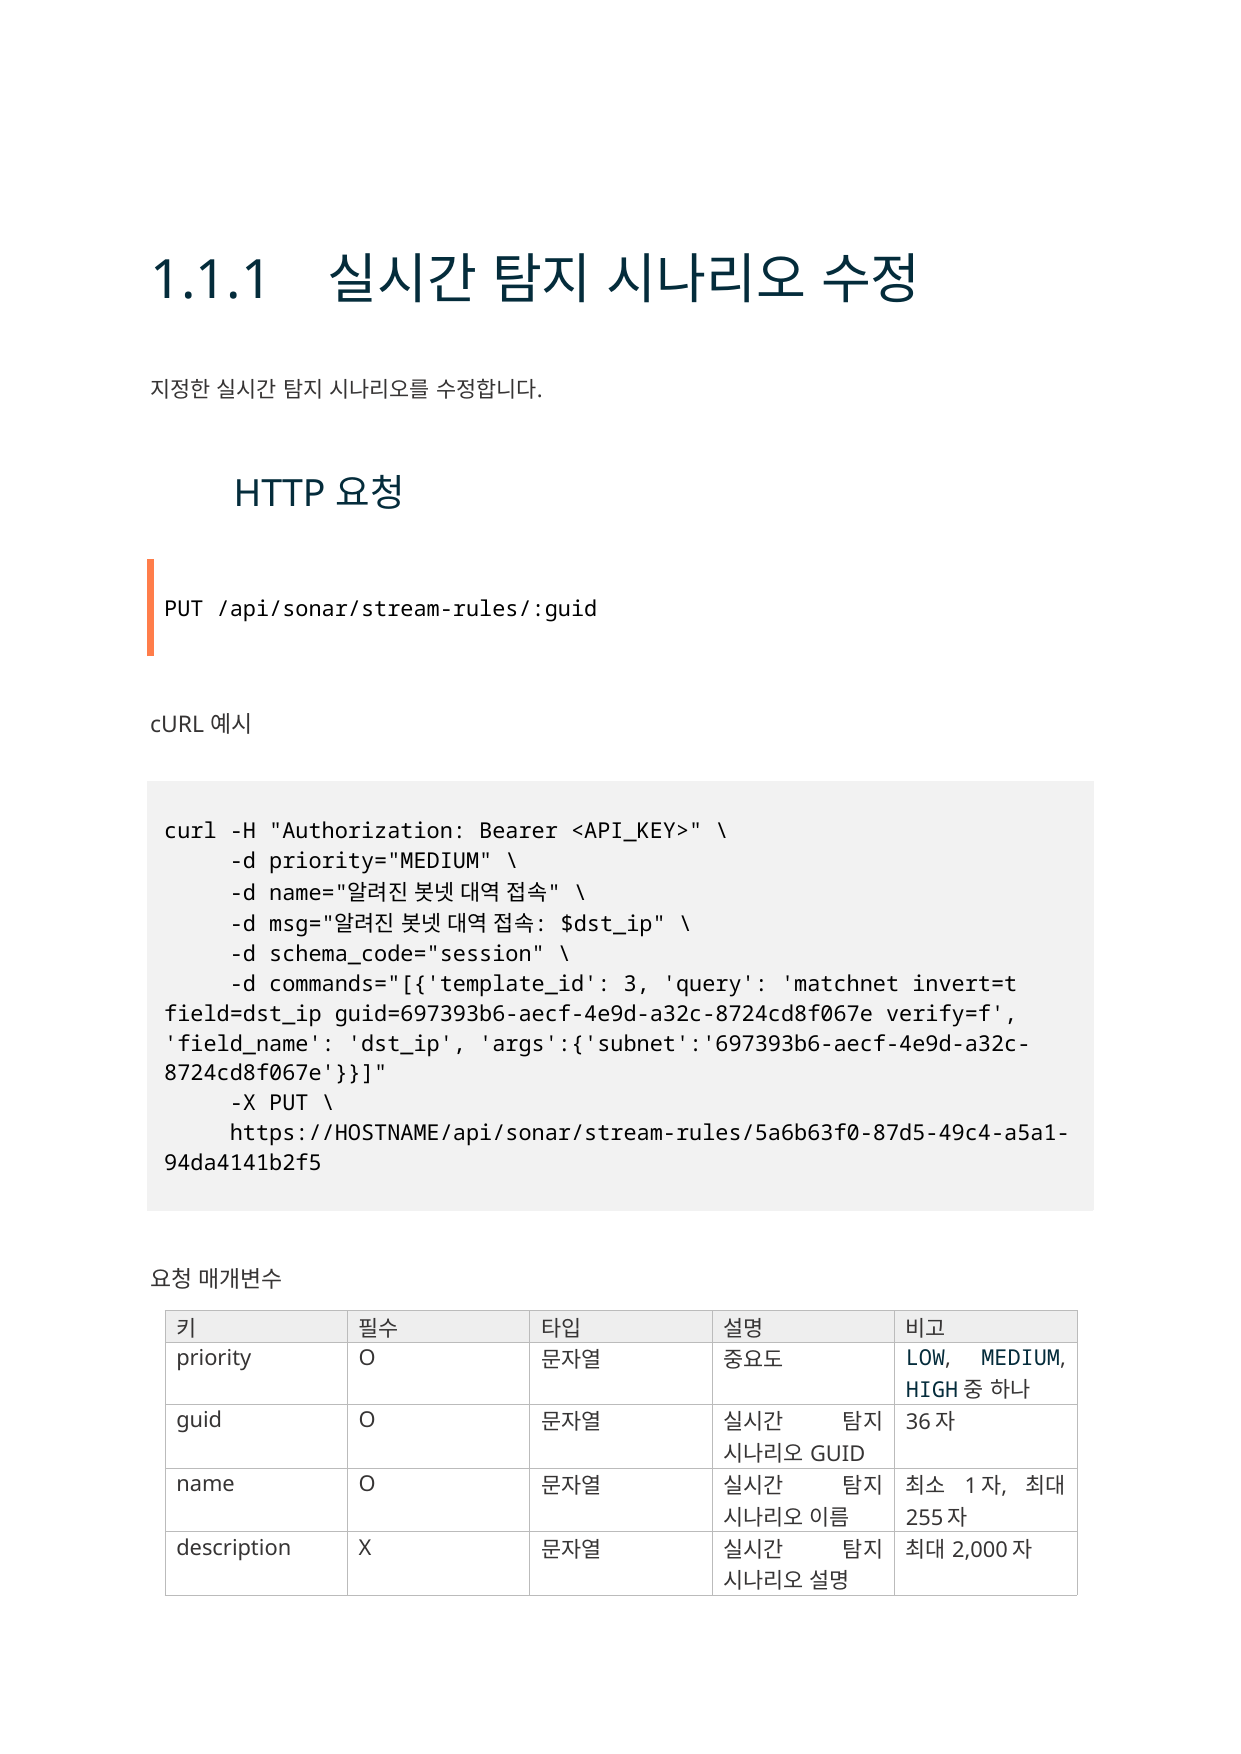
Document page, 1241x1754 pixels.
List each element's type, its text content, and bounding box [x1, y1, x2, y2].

text PUT /api/sonar/stream-rules/:guid [154, 560, 1093, 656]
table_cell description [166, 1532, 347, 1595]
table_header 타입 [530, 1311, 712, 1342]
table_cell guid [166, 1405, 347, 1468]
table_cell 문자열 [530, 1343, 712, 1404]
table_cell LOW, MEDIUM, HIGH 중 하나 [895, 1343, 1077, 1404]
table_cell X [348, 1532, 529, 1595]
table_cell 실시간 탐지 시나리오 이름 [713, 1469, 894, 1531]
table_cell O [348, 1469, 529, 1531]
table_cell 최대 2,000자 [895, 1532, 1077, 1595]
table_cell 문자열 [530, 1469, 712, 1531]
table_cell 실시간 탐지 시나리오 GUID [713, 1405, 894, 1468]
table_cell O [348, 1343, 529, 1404]
table_cell O [348, 1405, 529, 1468]
table_header 비고 [895, 1311, 1077, 1342]
text curl -H "Authorization: Bearer <API_KEY>" \ -d priority="MEDIUM" \ -d name="알려진 봇넷 대역 접속" \ -d msg="알려진 봇넷 대역 접속: $dst_ip" \ -d schema_code="session" \ -d commands="[{'template_id': 3, 'query': 'matchnet invert=t field=dst_ip guid=697393b6-aecf-4e9d-a32c-8724cd8f067e verify=f', 'field_name': 'dst_ip', 'args':{'subnet':'697393b6-aecf-4e9d-a32c-8724cd8f067e'}}]" -X PUT \ https://HOSTNAME/api/sonar/stream-rules/5a6b63f0-87d5-49c4-a5a1-94da4141b2f5 [148, 782, 1093, 1210]
table_header 키 [166, 1311, 347, 1342]
table_cell 최소 1자, 최대 255자 [895, 1469, 1077, 1531]
table_cell name [166, 1469, 347, 1531]
table_cell 문자열 [530, 1532, 712, 1595]
table_cell 중요도 [713, 1343, 894, 1404]
subtitle HTTP 요청 [150, 463, 1090, 517]
subtitle 실시간 탐지 시나리오 수정 [150, 236, 1090, 314]
table_cell 실시간 탐지 시나리오 설명 [713, 1532, 894, 1595]
text 요청 매개변수 [150, 1260, 1090, 1294]
text 지정한 실시간 탐지 시나리오를 수정합니다. [150, 372, 1090, 404]
table_cell priority [166, 1343, 347, 1404]
table_cell 문자열 [530, 1405, 712, 1468]
table_header 필수 [348, 1311, 529, 1342]
table_header 설명 [713, 1311, 894, 1342]
table_cell 36자 [895, 1405, 1077, 1468]
text cURL 예시 [150, 706, 1090, 739]
